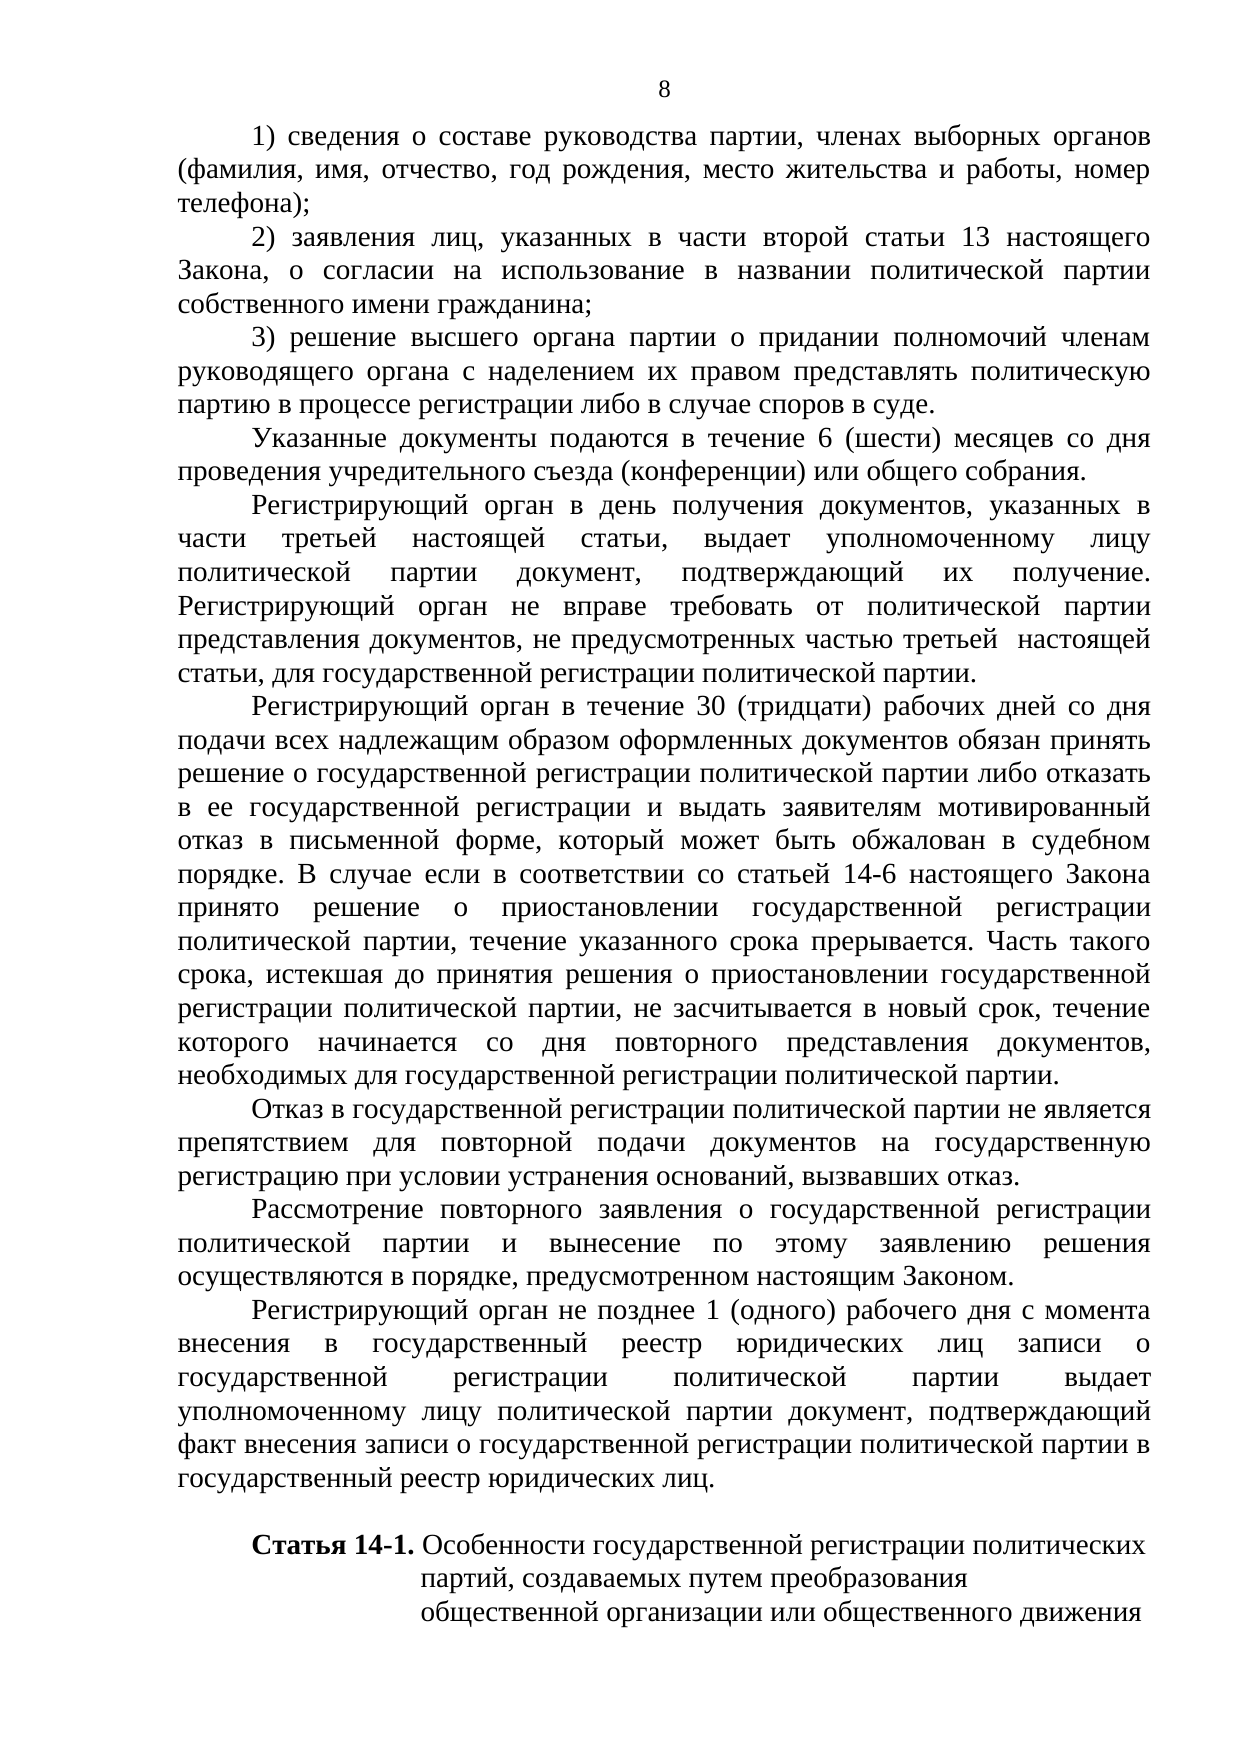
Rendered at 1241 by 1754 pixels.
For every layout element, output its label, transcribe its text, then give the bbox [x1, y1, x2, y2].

text Отказ в государственной регистрации политической партии не является препятствием для повторной подачи документов на государственную регистрацию при условии устранения оснований, вызвавших отказ. [177, 1091, 1152, 1191]
text Указанные документы подаются в течение 6 (шести) месяцев со дня проведения учредительного съезда (конференции) или общего собрания. [177, 420, 1152, 487]
text Регистрирующий орган в течение 30 (тридцати) рабочих дней со дня подачи всех надлежащим образом оформленных документов обязан принять решение о государственной регистрации политической партии либо отказать в ее государственной регистрации и выдать заявителям мотивированный отказ в письменной форме, который может быть обжалован в судебном порядке. В случае если в соответствии со статьей 14-6 настоящего Закона принято решение о приостановлении государственной регистрации политической партии, течение указанного срока прерывается. Часть такого срока, истекшая до принятия решения о приостановлении государственной регистрации политической партии, не засчитывается в новый срок, течение которого начинается со дня повторного представления документов, необходимых для государственной регистрации политической партии. [177, 688, 1152, 1091]
text 2) заявления лиц, указанных в части второй статьи 13 настоящего Закона, о согласии на использование в названии политической партии собственного имени гражданина; [177, 219, 1152, 319]
text 3) решение высшего органа партии о придании полномочий членам руководящего органа с наделением их правом представлять политическую партию в процессе регистрации либо в случае споров в суде. [177, 319, 1152, 420]
text Регистрирующий орган не позднее 1 (одного) рабочего дня с момента внесения в государственный реестр юридических лиц записи о государственной регистрации политической партии выдает уполномоченному лицу политической партии документ, подтверждающий факт внесения записи о государственной регистрации политической партии в государственный реестр юридических лиц. [177, 1292, 1152, 1493]
text партий, создаваемых путем преобразования [325, 1560, 1152, 1594]
text Статья 14-1. Особенности государственной регистрации политических [177, 1527, 1152, 1560]
text Регистрирующий орган в день получения документов, указанных в части третьей настоящей статьи, выдает уполномоченному лицу политической партии документ, подтверждающий их получение. Регистрирующий орган не вправе требовать от политической партии представления документов, не предусмотренных частью третьей настоящей статьи, для государственной регистрации политической партии. [177, 487, 1152, 688]
text 1) сведения о составе руководства партии, членах выборных органов (фамилия, имя, отчество, год рождения, место жительства и работы, номер телефона); [177, 118, 1152, 219]
text общественной организации или общественного движения [325, 1594, 1152, 1627]
text Рассмотрение повторного заявления о государственной регистрации политической партии и вынесение по этому заявлению решения осуществляются в порядке, предусмотренном настоящим Законом. [177, 1191, 1152, 1292]
